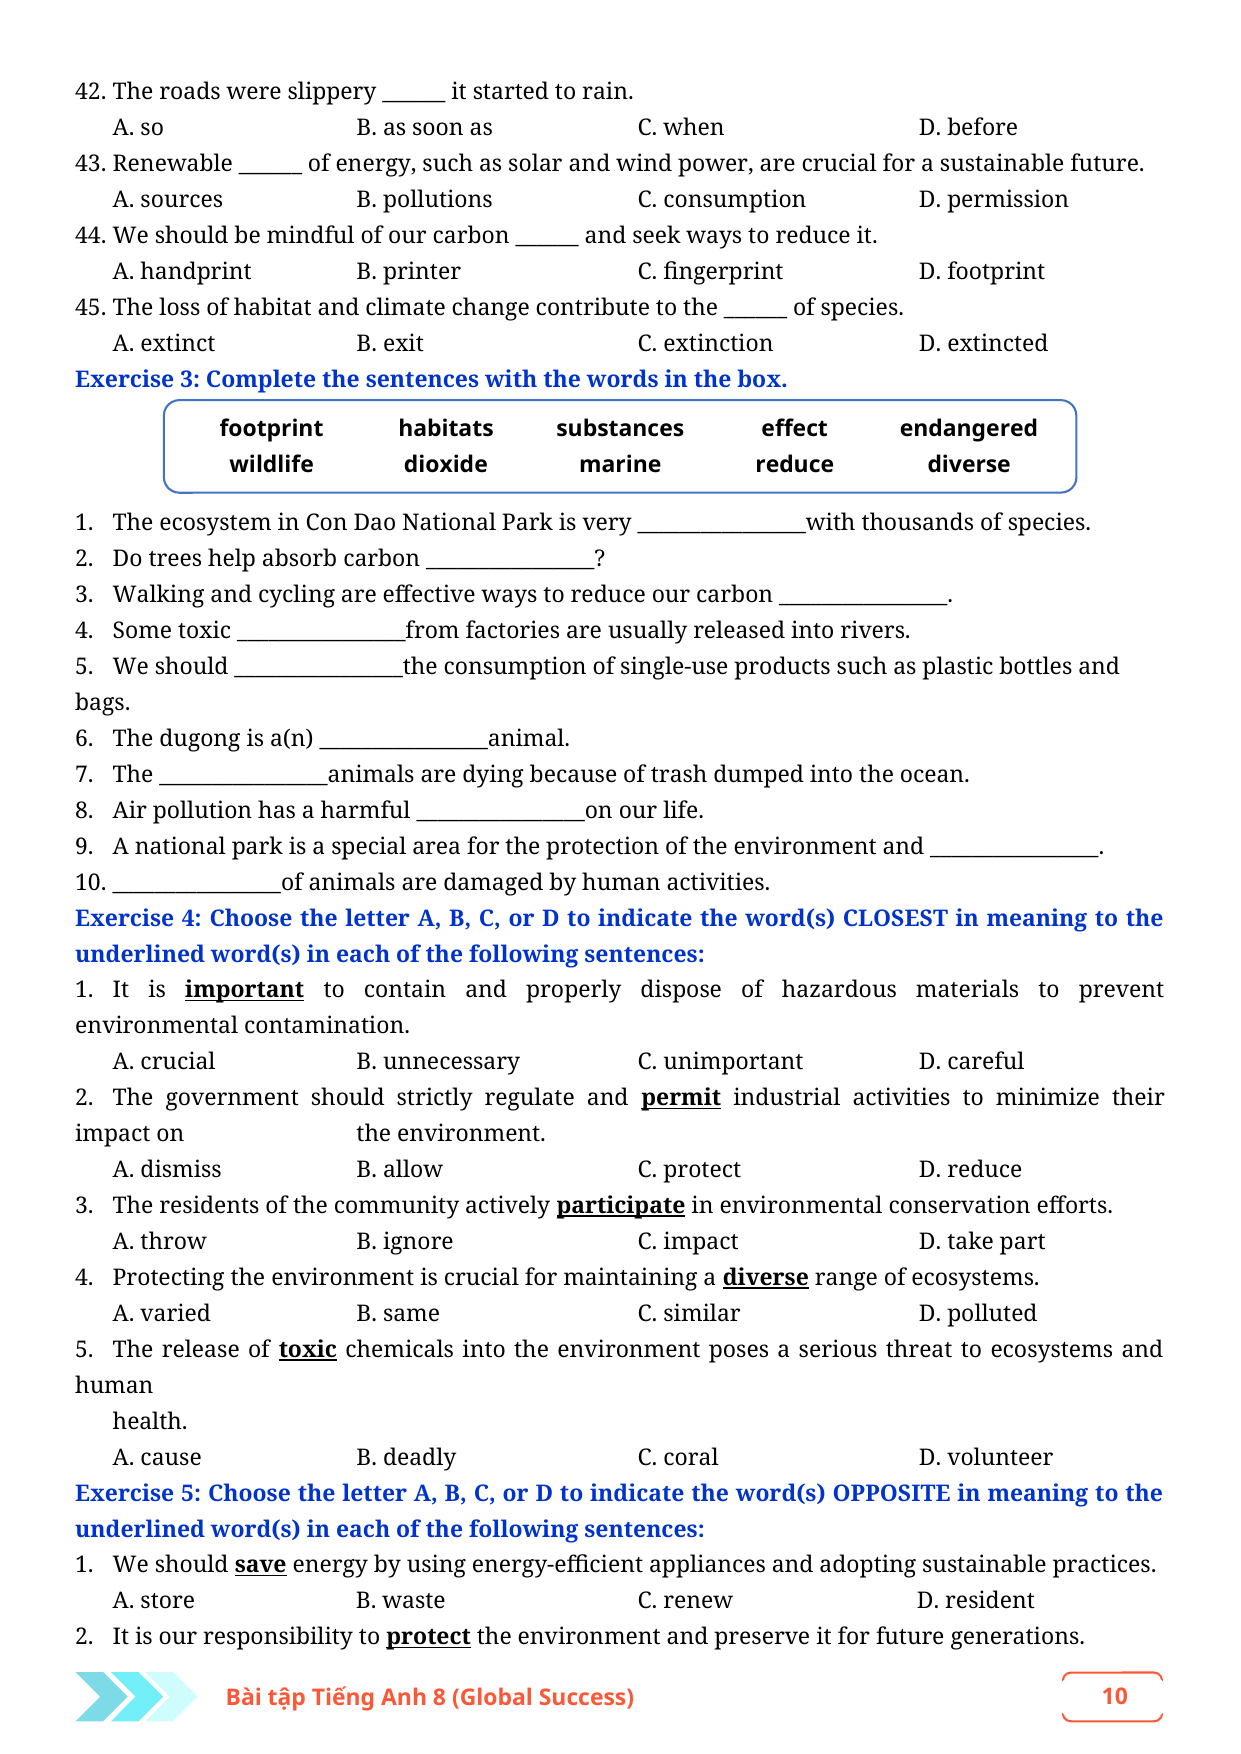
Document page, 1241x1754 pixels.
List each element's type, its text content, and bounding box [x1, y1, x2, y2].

list Renewable ______ of energy, such as solar and wind power, are crucial for a sustainable future. [75, 147, 1165, 178]
list It is important to contain and properly dispose of hazardous materials to prevent environmental contamination. [75, 973, 1165, 1041]
text A. sources B. pollutions C. consumption D. permission [75, 183, 1165, 214]
text A. throw B. ignore C. impact D. take part [75, 1225, 1165, 1256]
list ________________of animals are damaged by human activities. [75, 866, 1165, 897]
text Exercise 5: Choose the letter A, B, C, or D to indicate the word(s) OPPOSITE in meaning to the underlined word(s) in each of the following sentences: [75, 1477, 1165, 1544]
text A. varied B. same C. similar D. polluted [75, 1297, 1165, 1328]
list The loss of habitat and climate change contribute to the ______ of species. [75, 291, 1165, 322]
text A. cause B. deadly C. coral D. volunteer [75, 1441, 1165, 1472]
list Air pollution has a harmful ________________on our life. [75, 794, 1165, 825]
text 2. It is our responsibility to protect the environment and preserve it for future generations. [75, 1620, 1165, 1652]
list Walking and cycling are effective ways to reduce our carbon ________________. [75, 578, 1165, 609]
text Exercise 3: Complete the sentences with the words in the box. [75, 362, 1165, 394]
list The ________________animals are dying because of trash dumped into the ocean. [75, 758, 1165, 789]
list Some toxic ________________from factories are usually released into rivers. [75, 614, 1165, 645]
text A. crucial B. unnecessary C. unimportant D. careful [75, 1045, 1165, 1077]
list The ecosystem in Con Dao National Park is very ________________with thousands of species. [75, 506, 1165, 537]
list A national park is a special area for the protection of the environment and ________________. [75, 830, 1165, 861]
list The government should strictly regulate and permit industrial activities to minimize their impact on the environment. [75, 1081, 1165, 1148]
text A. store B. waste C. renew D. resident [75, 1584, 1165, 1616]
text Exercise 4: Choose the letter A, B, C, or D to indicate the word(s) CLOSEST in meaning to the underlined word(s) in each of the following sentences: [75, 902, 1165, 969]
list Protecting the environment is crucial for maintaining a diverse range of ecosystems. [75, 1261, 1165, 1292]
list The roads were slippery ______ it started to rain. [75, 75, 1165, 106]
list The dugong is a(n) ________________animal. [75, 722, 1165, 753]
text A. handprint B. printer C. fingerprint D. footprint [75, 255, 1165, 286]
text 1. We should save energy by using energy-efficient appliances and adopting sustainable practices. [75, 1548, 1165, 1580]
list We should be mindful of our carbon ______ and seek ways to reduce it. [75, 219, 1165, 250]
text A. dismiss B. allow C. protect D. reduce [75, 1153, 1165, 1184]
list We should ________________the consumption of single-use products such as plastic bottles and bags. [75, 650, 1165, 717]
list The residents of the community actively participate in environmental conservation efforts. [75, 1189, 1165, 1220]
text A. so B. as soon as C. when D. before [75, 111, 1165, 142]
text A. extinct B. exit C. extinction D. extincted [75, 327, 1165, 358]
list The release of toxic chemicals into the environment poses a serious threat to ecosystems and human [75, 1333, 1165, 1400]
list Do trees help absorb carbon ________________? [75, 542, 1165, 573]
text health. [75, 1405, 1165, 1436]
